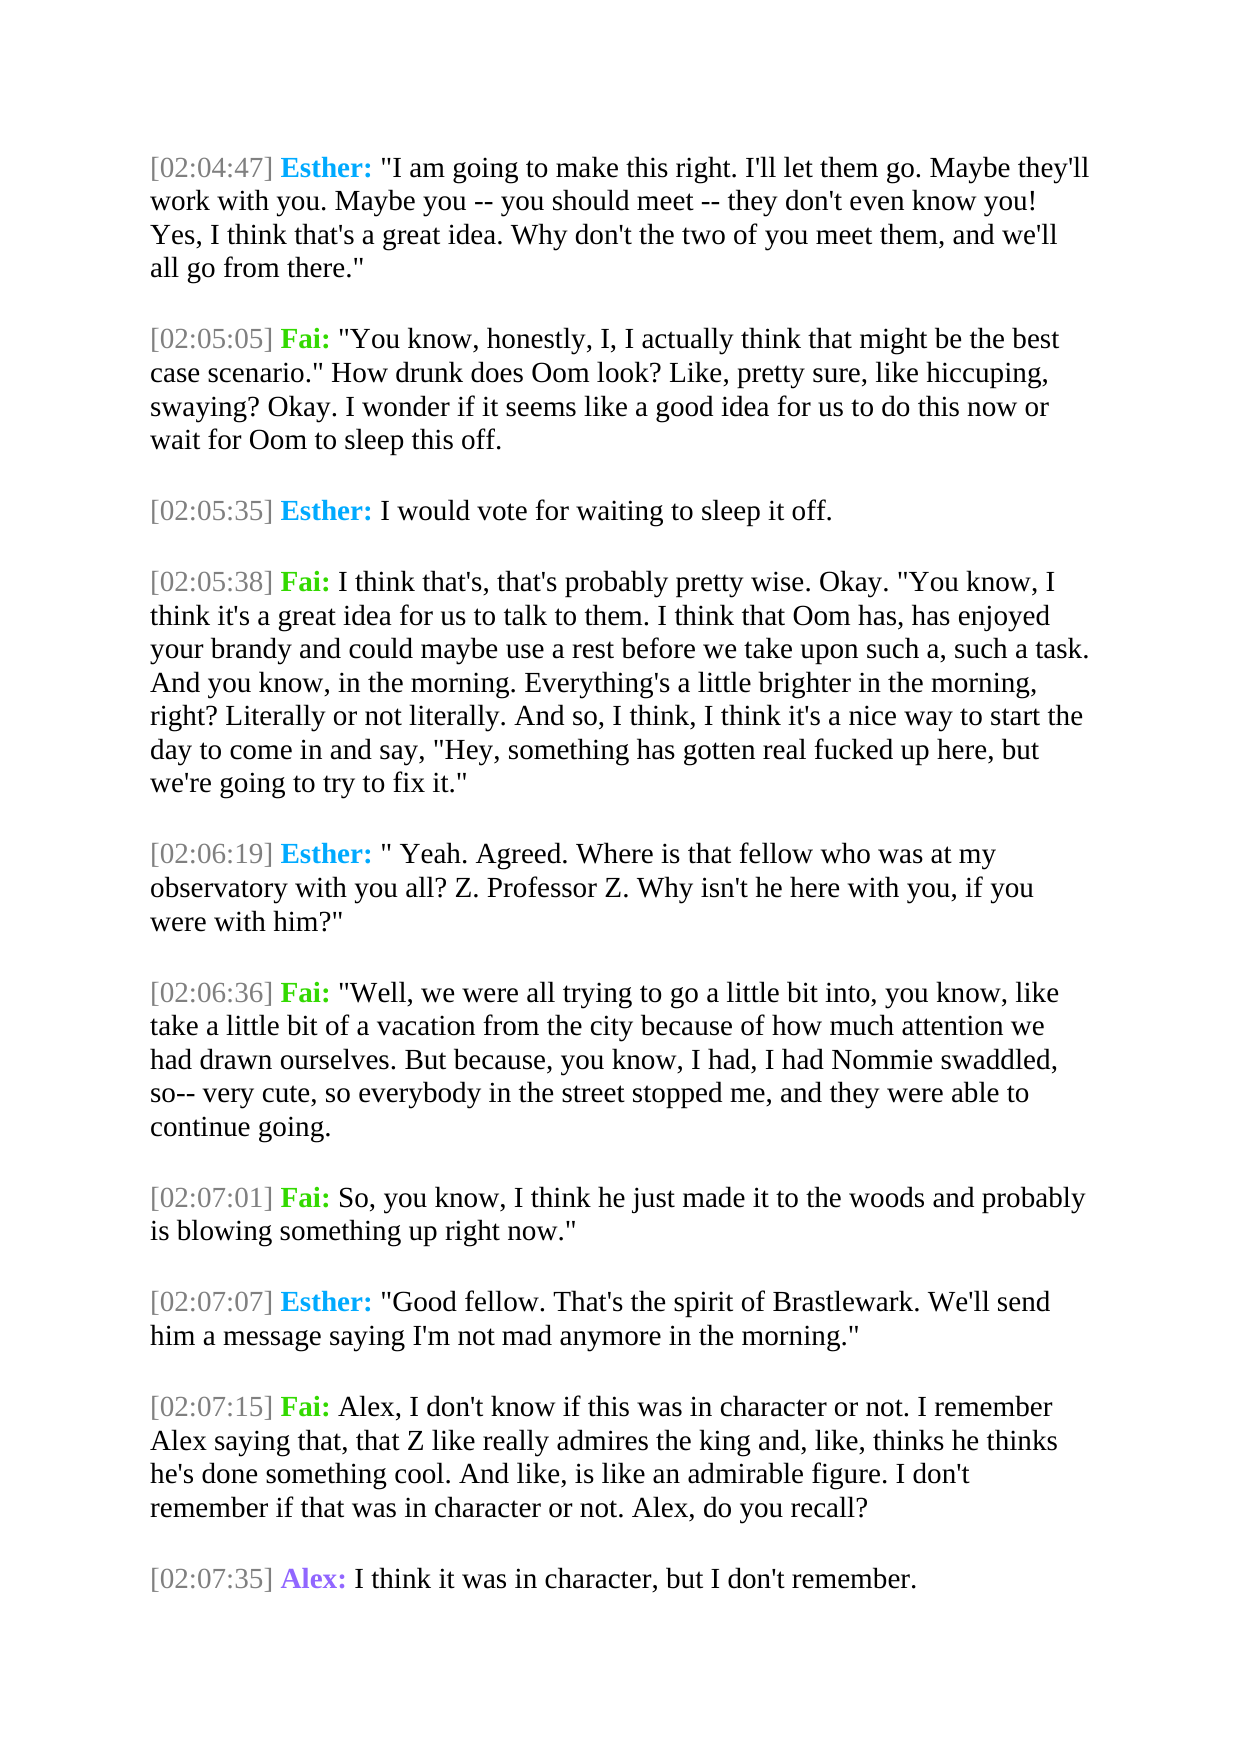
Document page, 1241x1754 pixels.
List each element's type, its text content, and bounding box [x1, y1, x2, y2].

text [02:05:05] Fai: "You know, honestly, I, I actually think that might be the best case scenario." How drunk does Oom look? Like, pretty sure, like hiccuping, swaying? Okay. I wonder if it seems like a good idea for us to do this now or wait for Oom to sleep this off. [150, 322, 1090, 456]
text [02:05:38] Fai: I think that's, that's probably pretty wise. Okay. "You know, I think it's a great idea for us to talk to them. I think that Oom has, has enjoyed your brandy and could maybe use a rest before we take upon such a, such a task. And you know, in the morning. Everything's a little brighter in the morning, right? Literally or not literally. And so, I think, I think it's a nice way to start the day to come in and say, "Hey, something has gotten real fucked up here, but we're going to try to fix it." [150, 564, 1090, 799]
text [02:07:35] Alex: I think it was in character, but I don't remember. [150, 1561, 1090, 1594]
text [02:07:01] Fai: So, you know, I think he just made it to the woods and probably is blowing something up right now." [150, 1180, 1090, 1247]
text [02:06:19] Esther: " Yeah. Agreed. Where is that fellow who was at my observatory with you all? Z. Professor Z. Why isn't he here with you, if you were with him?" [150, 837, 1090, 937]
text [02:06:36] Fai: "Well, we were all trying to go a little bit into, you know, like take a little bit of a vacation from the city because of how much attention we had drawn ourselves. But because, you know, I had, I had Nommie swaddled, so-- very cute, so everybody in the street stopped me, and they were able to continue going. [150, 975, 1090, 1142]
text [02:05:35] Esther: I would vote for waiting to sleep it off. [150, 493, 1090, 527]
text [02:07:07] Esther: "Good fellow. That's the spirit of Brastlewark. We'll send him a message saying I'm not mad anymore in the morning." [150, 1284, 1090, 1352]
text [02:07:15] Fai: Alex, I don't know if this was in character or not. I remember Alex saying that, that Z like really admires the king and, like, thinks he thinks he's done something cool. And like, is like an admirable figure. I don't remember if that was in character or not. Alex, do you recall? [150, 1389, 1090, 1523]
text [02:04:47] Esther: "I am going to make this right. I'll let them go. Maybe they'll work with you. Maybe you -- you should meet -- they don't even know you! Yes, I think that's a great idea. Why don't the two of you meet them, and we'll all go from there." [150, 150, 1090, 284]
